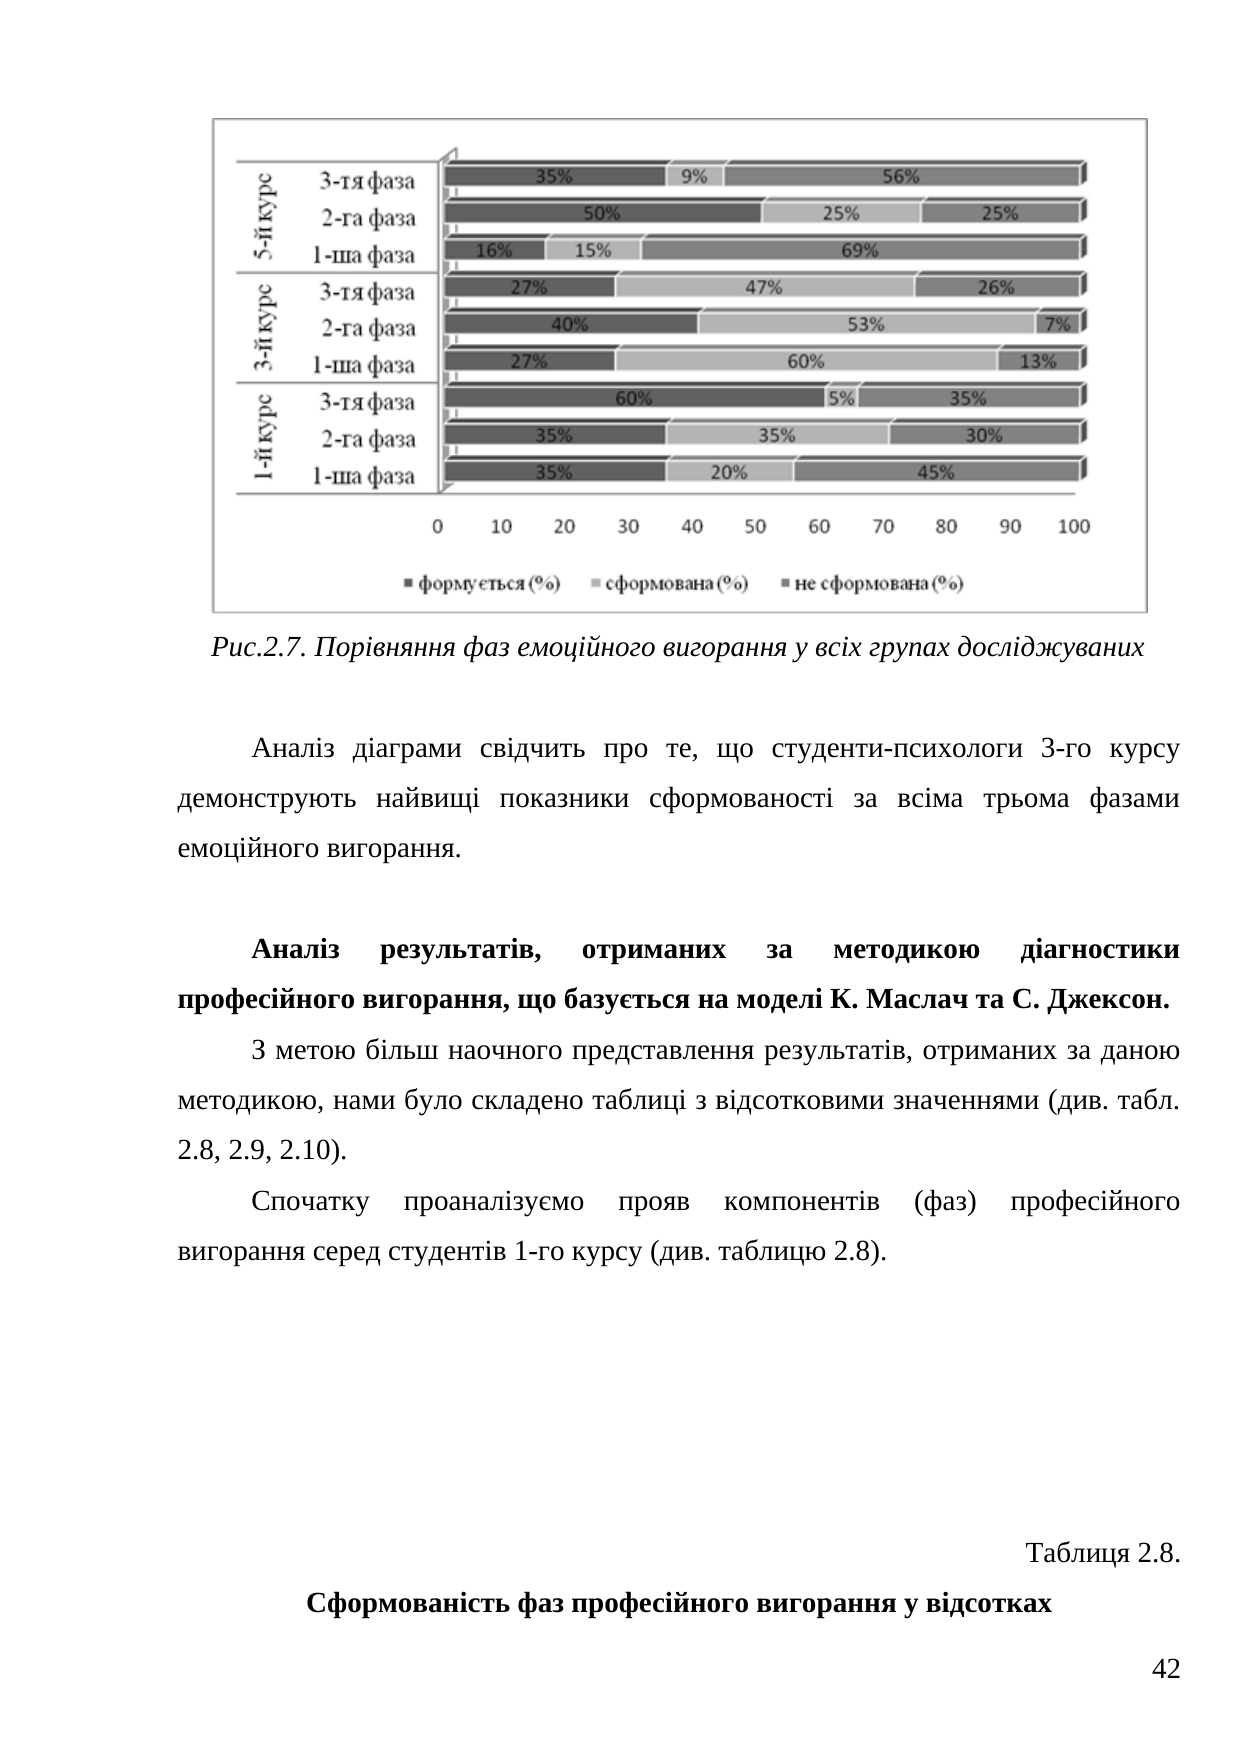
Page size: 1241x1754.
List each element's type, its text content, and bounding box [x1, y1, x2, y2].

text Сформованість фаз професійного вигорання у відсотках [177, 1585, 1181, 1619]
text Аналіз результатів, отриманих за методикою діагностики професійного вигорання, що базується на моделі К. Маслач та С. Джексон. [177, 931, 1181, 1015]
text Аналіз діаграми свідчить про те, що студенти-психологи 3-го курсу демонструють найвищі показники сформованості за всіма трьома фазами емоційного вигорання. [177, 730, 1181, 864]
text З метою більш наочного представлення результатів, отриманих за даною методикою, нами було складено таблиці з відсотковими значеннями (див. табл. 2.8, 2.9, 2.10). [177, 1032, 1181, 1166]
text Спочатку проаналізуємо прояв компонентів (фаз) професійного вигорання серед студентів 1-го курсу (див. таблицю 2.8). [177, 1183, 1181, 1267]
text Таблиця 2.8. [177, 1535, 1181, 1568]
text Рис.2.7. Порівняння фаз емоційного вигорання у всіх групах досліджуваних [177, 629, 1181, 663]
picture [210, 118, 1148, 615]
